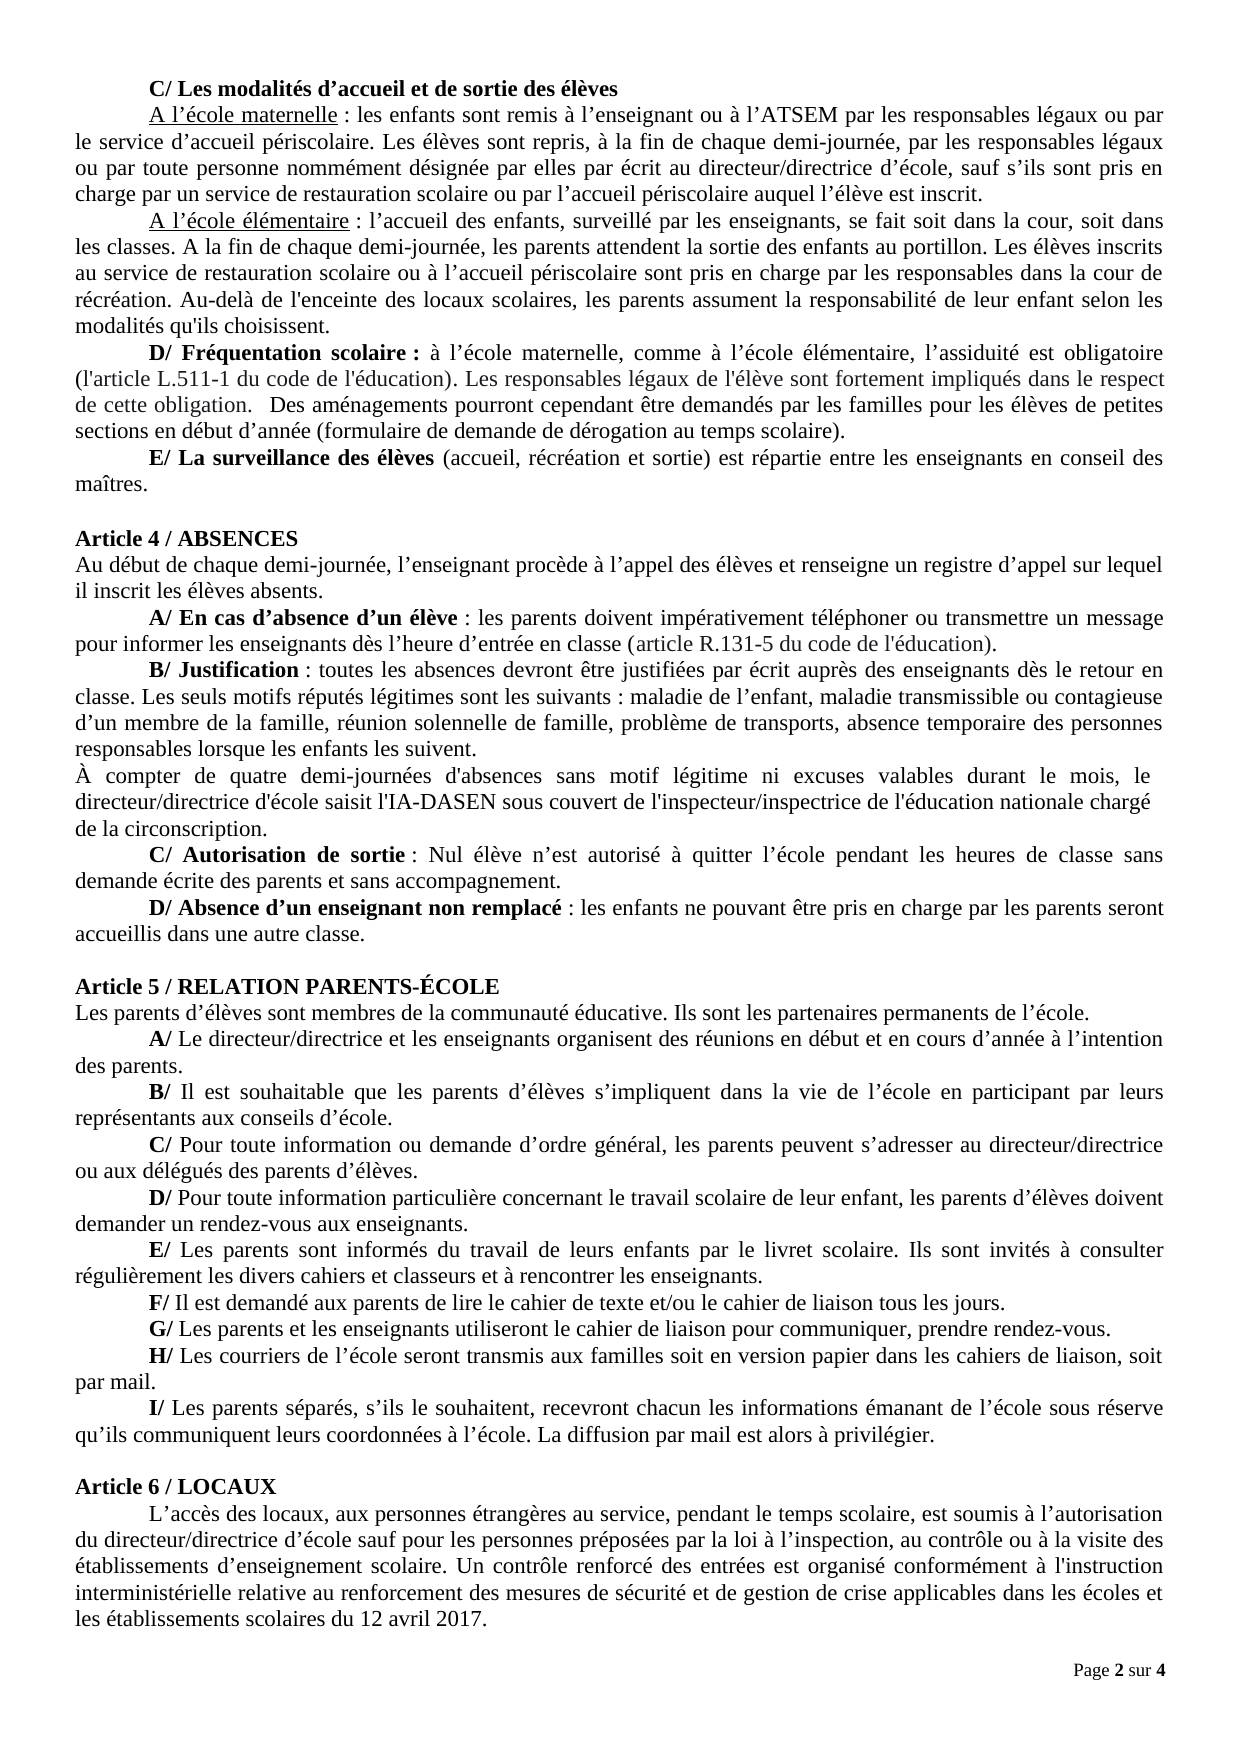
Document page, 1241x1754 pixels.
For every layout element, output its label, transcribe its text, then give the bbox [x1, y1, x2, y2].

text Article 6 / LOCAUX [75, 1473, 1165, 1500]
text H/ Les courriers de l’école seront transmis aux familles soit en version papier dans les cahiers de liaison, soit par mail. [75, 1342, 1165, 1394]
text Article 5 / RELATION PARENTS-ÉCOLE [75, 973, 1165, 999]
text G/ Les parents et les enseignants utiliseront le cahier de liaison pour communiquer, prendre rendez-vous. [75, 1315, 1165, 1342]
text D/ Pour toute information particulière concernant le travail scolaire de leur enfant, les parents d’élèves doivent demander un rendez-vous aux enseignants. [75, 1183, 1165, 1236]
text D/ Fréquentation scolaire : à l’école maternelle, comme à l’école élémentaire, l’assiduité est obligatoire (l'article L.511-1 du code de l'éducation). Les responsables légaux de l'élève sont fortement impliqués dans le respect de cette obligation. Des aménagements pourront cependant être demandés par les familles pour les élèves de petites sections en début d’année (formulaire de demande de dérogation au temps scolaire). [75, 338, 1165, 444]
text C/ Les modalités d’accueil et de sortie des élèves [75, 75, 1165, 101]
text E/ Les parents sont informés du travail de leurs enfants par le livret scolaire. Ils sont invités à consulter régulièrement les divers cahiers et classeurs et à rencontrer les enseignants. [75, 1236, 1165, 1289]
text Au début de chaque demi-journée, l’enseignant procède à l’appel des élèves et renseigne un registre d’appel sur lequel il inscrit les élèves absents. [75, 551, 1165, 604]
text C/ Pour toute information ou demande d’ordre général, les parents peuvent s’adresser au directeur/directrice ou aux délégués des parents d’élèves. [75, 1131, 1165, 1183]
text D/ Absence d’un enseignant non remplacé : les enfants ne pouvant être pris en charge par les parents seront accueillis dans une autre classe. [75, 894, 1165, 946]
text À compter de quatre demi-journées d'absences sans motif légitime ni excuses valables durant le mois, le directeur/directrice d'école saisit l'IA-DASEN sous couvert de l'inspecteur/inspectrice de l'éducation nationale chargé de la circonscription. [75, 762, 1153, 841]
text B/ Il est souhaitable que les parents d’élèves s’impliquent dans la vie de l’école en participant par leurs représentants aux conseils d’école. [75, 1078, 1165, 1131]
text A/ Le directeur/directrice et les enseignants organisent des réunions en début et en cours d’année à l’intention des parents. [75, 1025, 1165, 1078]
text I/ Les parents séparés, s’ils le souhaitent, recevront chacun les informations émanant de l’école sous réserve qu’ils communiquent leurs coordonnées à l’école. La diffusion par mail est alors à privilégier. [75, 1394, 1165, 1447]
text A/ En cas d’absence d’un élève : les parents doivent impérativement téléphoner ou transmettre un message pour informer les enseignants dès l’heure d’entrée en classe (article R.131-5 du code de l'éducation). [75, 604, 1165, 656]
text C/ Autorisation de sortie : Nul élève n’est autorisé à quitter l’école pendant les heures de classe sans demande écrite des parents et sans accompagnement. [75, 841, 1165, 894]
text L’accès des locaux, aux personnes étrangères au service, pendant le temps scolaire, est soumis à l’autorisation du directeur/directrice d’école sauf pour les personnes préposées par la loi à l’inspection, au contrôle ou à la visite des établissements d’enseignement scolaire. Un contrôle renforcé des entrées est organisé conformément à l'instruction interministérielle relative au renforcement des mesures de sécurité et de gestion de crise applicables dans les écoles et les établissements scolaires du 12 avril 2017. [75, 1500, 1165, 1632]
text A l’école élémentaire : l’accueil des enfants, surveillé par les enseignants, se fait soit dans la cour, soit dans les classes. A la fin de chaque demi-journée, les parents attendent la sortie des enfants au portillon. Les élèves inscrits au service de restauration scolaire ou à l’accueil périscolaire sont pris en charge par les responsables dans la cour de récréation. Au-delà de l'enceinte des locaux scolaires, les parents assument la responsabilité de leur enfant selon les modalités qu'ils choisissent. [75, 207, 1165, 338]
text E/ La surveillance des élèves (accueil, récréation et sortie) est répartie entre les enseignants en conseil des maîtres. [75, 444, 1165, 497]
text B/ Justification : toutes les absences devront être justifiées par écrit auprès des enseignants dès le retour en classe. Les seuls motifs réputés légitimes sont les suivants : maladie de l’enfant, maladie transmissible ou contagieuse d’un membre de la famille, réunion solennelle de famille, problème de transports, absence temporaire des personnes responsables lorsque les enfants les suivent. [75, 656, 1165, 762]
text Article 4 / ABSENCES [75, 525, 1165, 551]
text Les parents d’élèves sont membres de la communauté éducative. Ils sont les partenaires permanents de l’école. [75, 999, 1165, 1025]
text A l’école maternelle : les enfants sont remis à l’enseignant ou à l’ATSEM par les responsables légaux ou par le service d’accueil périscolaire. Les élèves sont repris, à la fin de chaque demi-journée, par les responsables légaux ou par toute personne nommément désignée par elles par écrit au directeur/directrice d’école, sauf s’ils sont pris en charge par un service de restauration scolaire ou par l’accueil périscolaire auquel l’élève est inscrit. [75, 101, 1165, 207]
text F/ Il est demandé aux parents de lire le cahier de texte et/ou le cahier de liaison tous les jours. [75, 1289, 1165, 1315]
